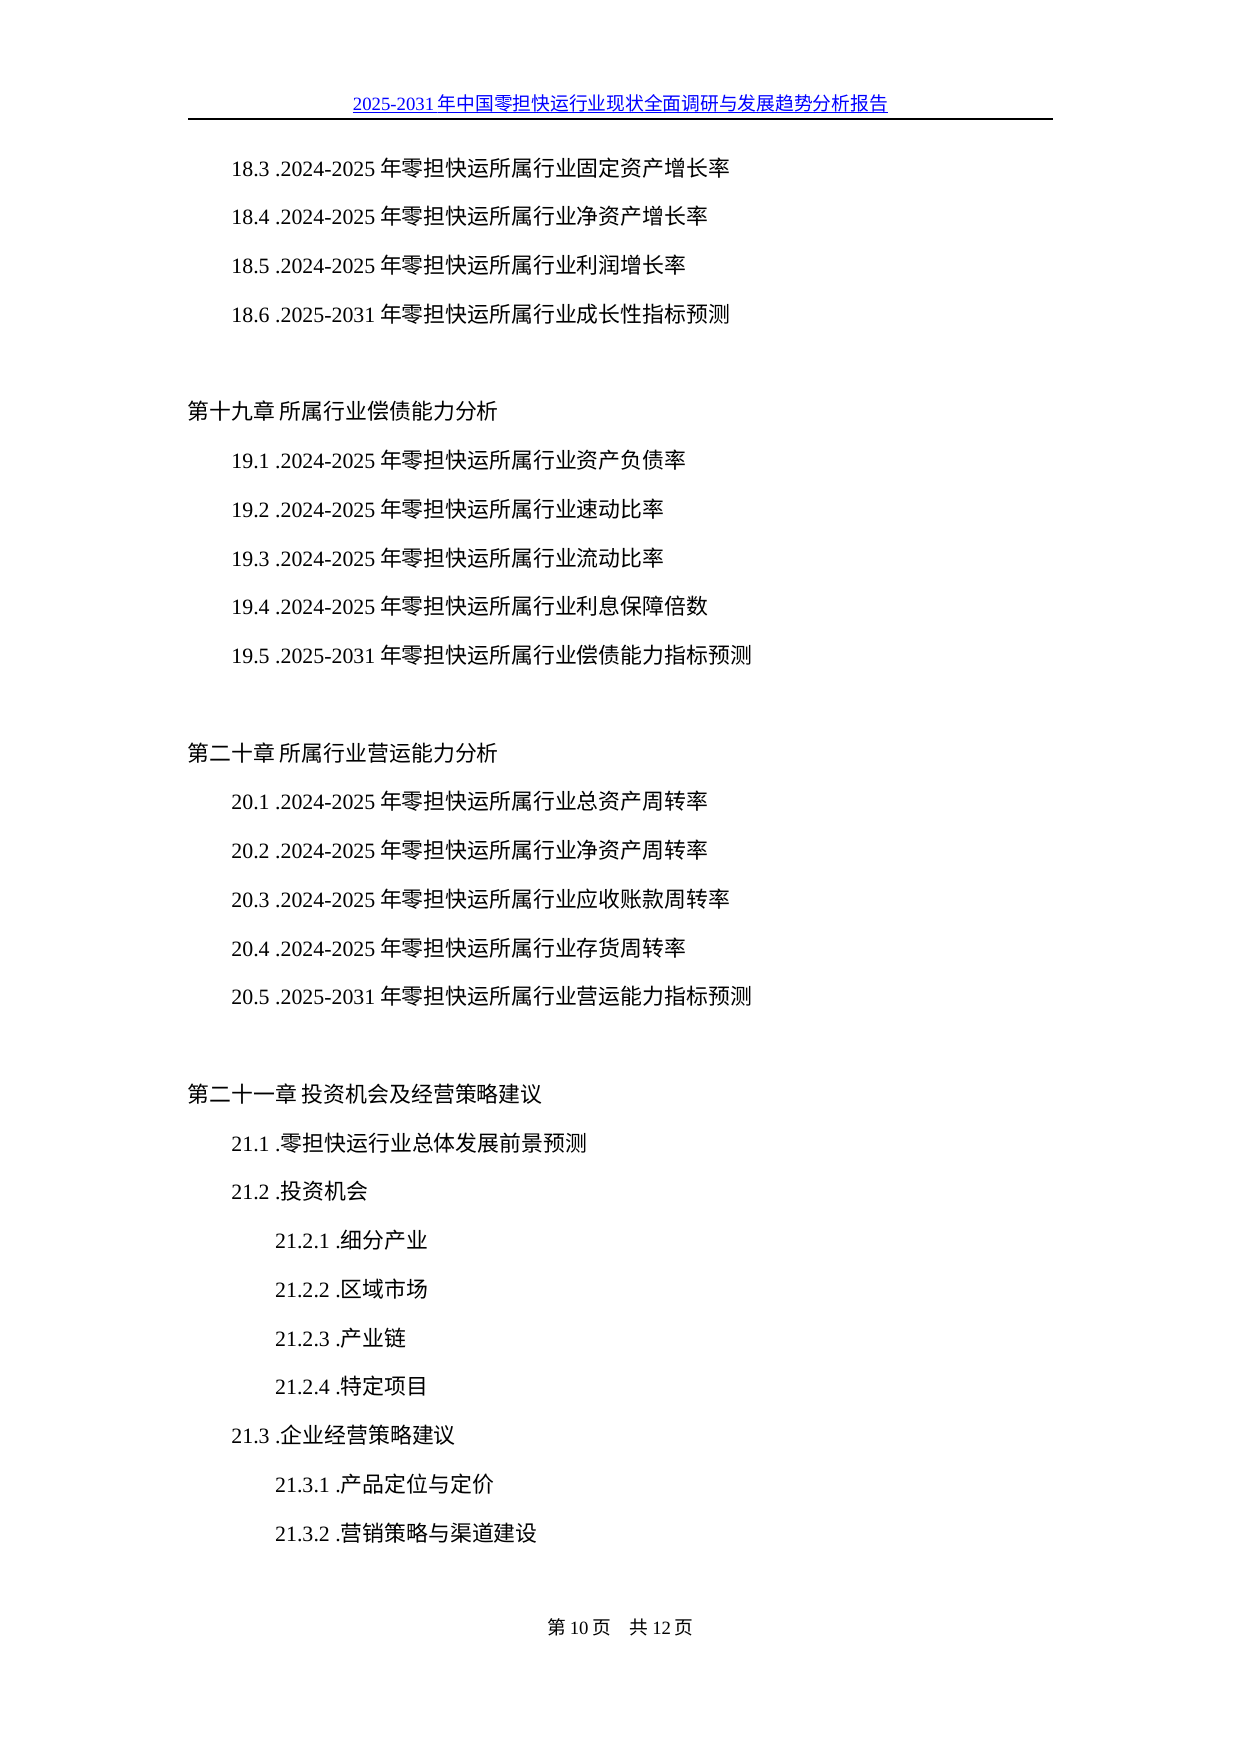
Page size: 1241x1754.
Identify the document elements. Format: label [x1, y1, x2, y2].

text [187, 150, 1053, 1548]
